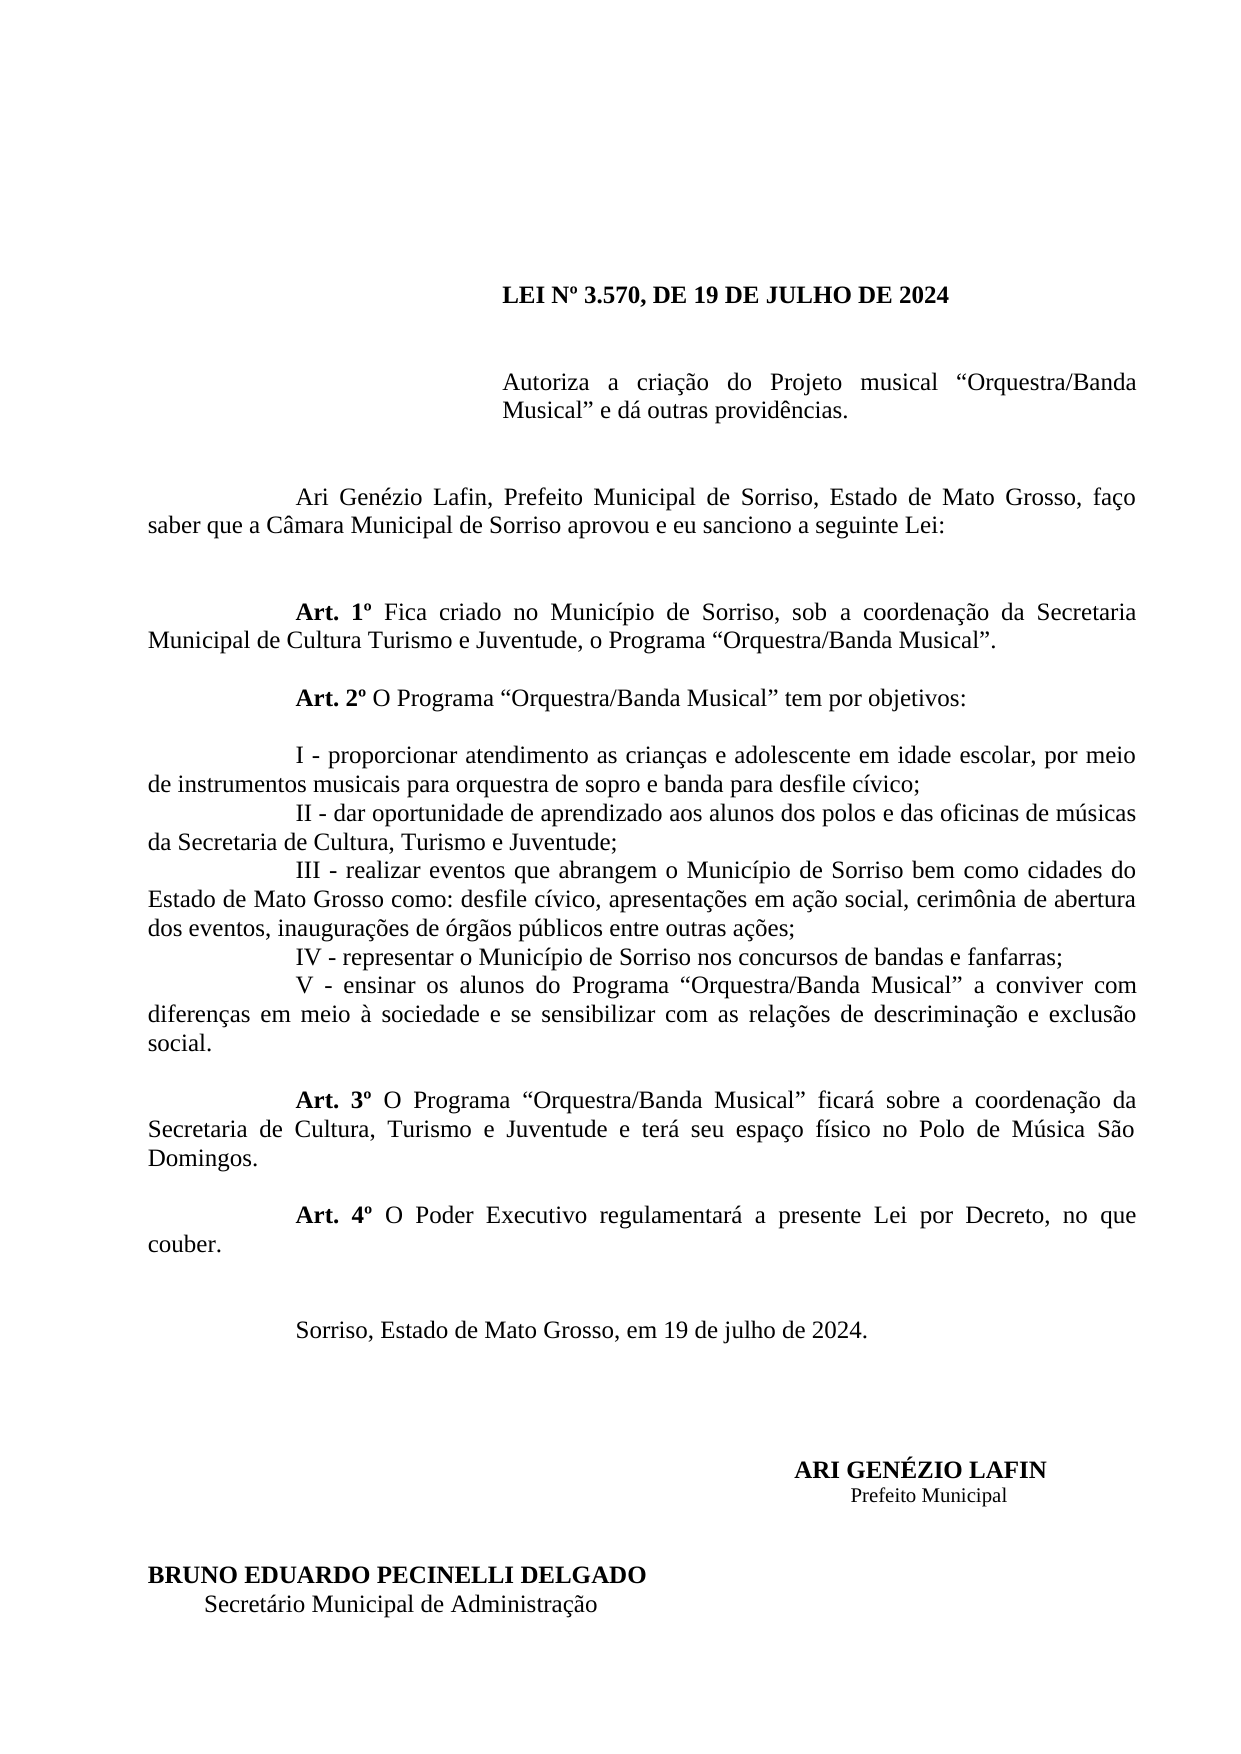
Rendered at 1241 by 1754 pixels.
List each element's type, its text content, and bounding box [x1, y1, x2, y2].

text Autoriza a criação do Projeto musical “Orquestra/Banda Musical” e dá outras providências. [502, 367, 1137, 424]
text LEI Nº 3.570, DE 19 DE JULHO DE 2024 [148, 281, 1137, 309]
text Art. 2º O Programa “Orquestra/Banda Musical” tem por objetivos: [148, 683, 1137, 712]
text Art. 4º O Poder Executivo regulamentará a presente Lei por Decreto, no que couber. [148, 1201, 1137, 1258]
text I - proporcionar atendimento as crianças e adolescente em idade escolar, por meio de instrumentos musicais para orquestra de sopro e banda para desfile cívico; [148, 741, 1137, 798]
text Secretário Municipal de Administração [148, 1589, 1137, 1618]
text II - dar oportunidade de aprendizado aos alunos dos polos e das oficinas de músicas da Secretaria de Cultura, Turismo e Juventude; [148, 798, 1137, 856]
text Sorriso, Estado de Mato Grosso, em 19 de julho de 2024. [148, 1316, 1137, 1344]
text Art. 1º Fica criado no Município de Sorriso, sob a coordenação da Secretaria Municipal de Cultura Turismo e Juventude, o Programa “Orquestra/Banda Musical”. [148, 597, 1137, 654]
text Prefeito Municipal [148, 1483, 1137, 1507]
text V - ensinar os alunos do Programa “Orquestra/Banda Musical” a conviver com diferenças em meio à sociedade e se sensibilizar com as relações de descriminação e exclusão social. [148, 971, 1137, 1057]
text III - realizar eventos que abrangem o Município de Sorriso bem como cidades do Estado de Mato Grosso como: desfile cívico, apresentações em ação social, cerimônia de abertura dos eventos, inaugurações de órgãos públicos entre outras ações; [148, 856, 1137, 942]
text Art. 3º O Programa “Orquestra/Banda Musical” ficará sobre a coordenação da Secretaria de Cultura, Turismo e Juventude e terá seu espaço físico no Polo de Música São Domingos. [148, 1086, 1137, 1172]
text ARI GENÉZIO LAFIN [148, 1455, 1137, 1483]
text IV - representar o Município de Sorriso nos concursos de bandas e fanfarras; [148, 942, 1137, 971]
text Ari Genézio Lafin, Prefeito Municipal de Sorriso, Estado de Mato Grosso, faço saber que a Câmara Municipal de Sorriso aprovou e eu sanciono a seguinte Lei: [148, 482, 1137, 539]
text BRUNO EDUARDO PECINELLI DELGADO [148, 1560, 1137, 1589]
